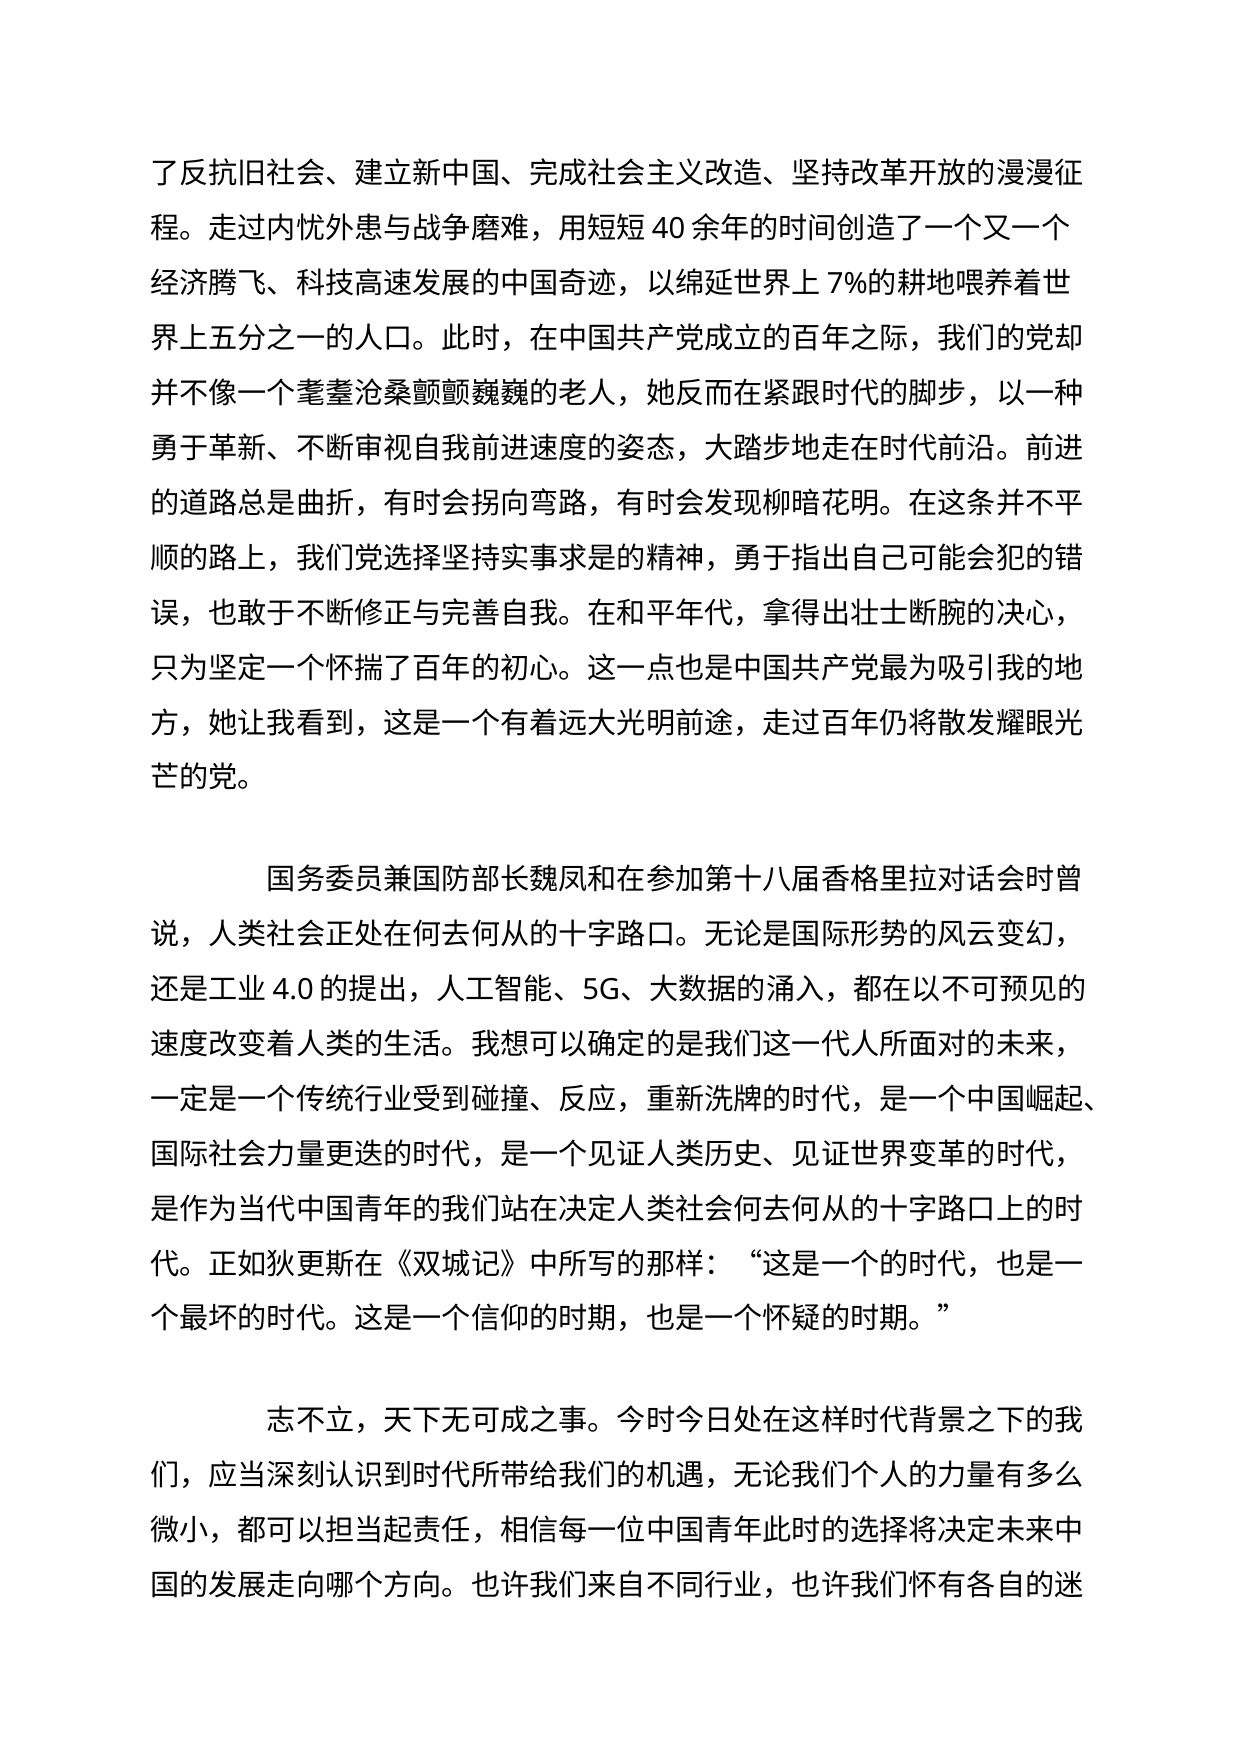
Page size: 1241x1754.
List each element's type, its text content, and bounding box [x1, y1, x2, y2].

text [150, 1397, 1090, 1604]
text 国务委员兼国防部长魏凤和在参加第十八届香格里拉对话会时曾说，人类社会正处在何去何从的十字路口。无论是国际形势的风云变幻，还是工业4.0的提出，人工智能、5G、大数据的涌入，都在以不可预见的速度改变着人类的生活。我想可以确定的是我们这一代人所面对的未来，一定是一个传统行业受到碰撞、反应，重新洗牌的时代，是一个中国崛起、国际社会力量更迭的时代，是一个见证人类历史、见证世界变革的时代，是作为当代中国青年的我们站在决定人类社会何去何从的十字路口上的时代。正如狄更斯在《双城记》中所写的那样：“这是一个的时代，也是一个最坏的时代。这是一个信仰的时期，也是一个怀疑的时期。” [150, 856, 1090, 1337]
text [150, 150, 1090, 796]
